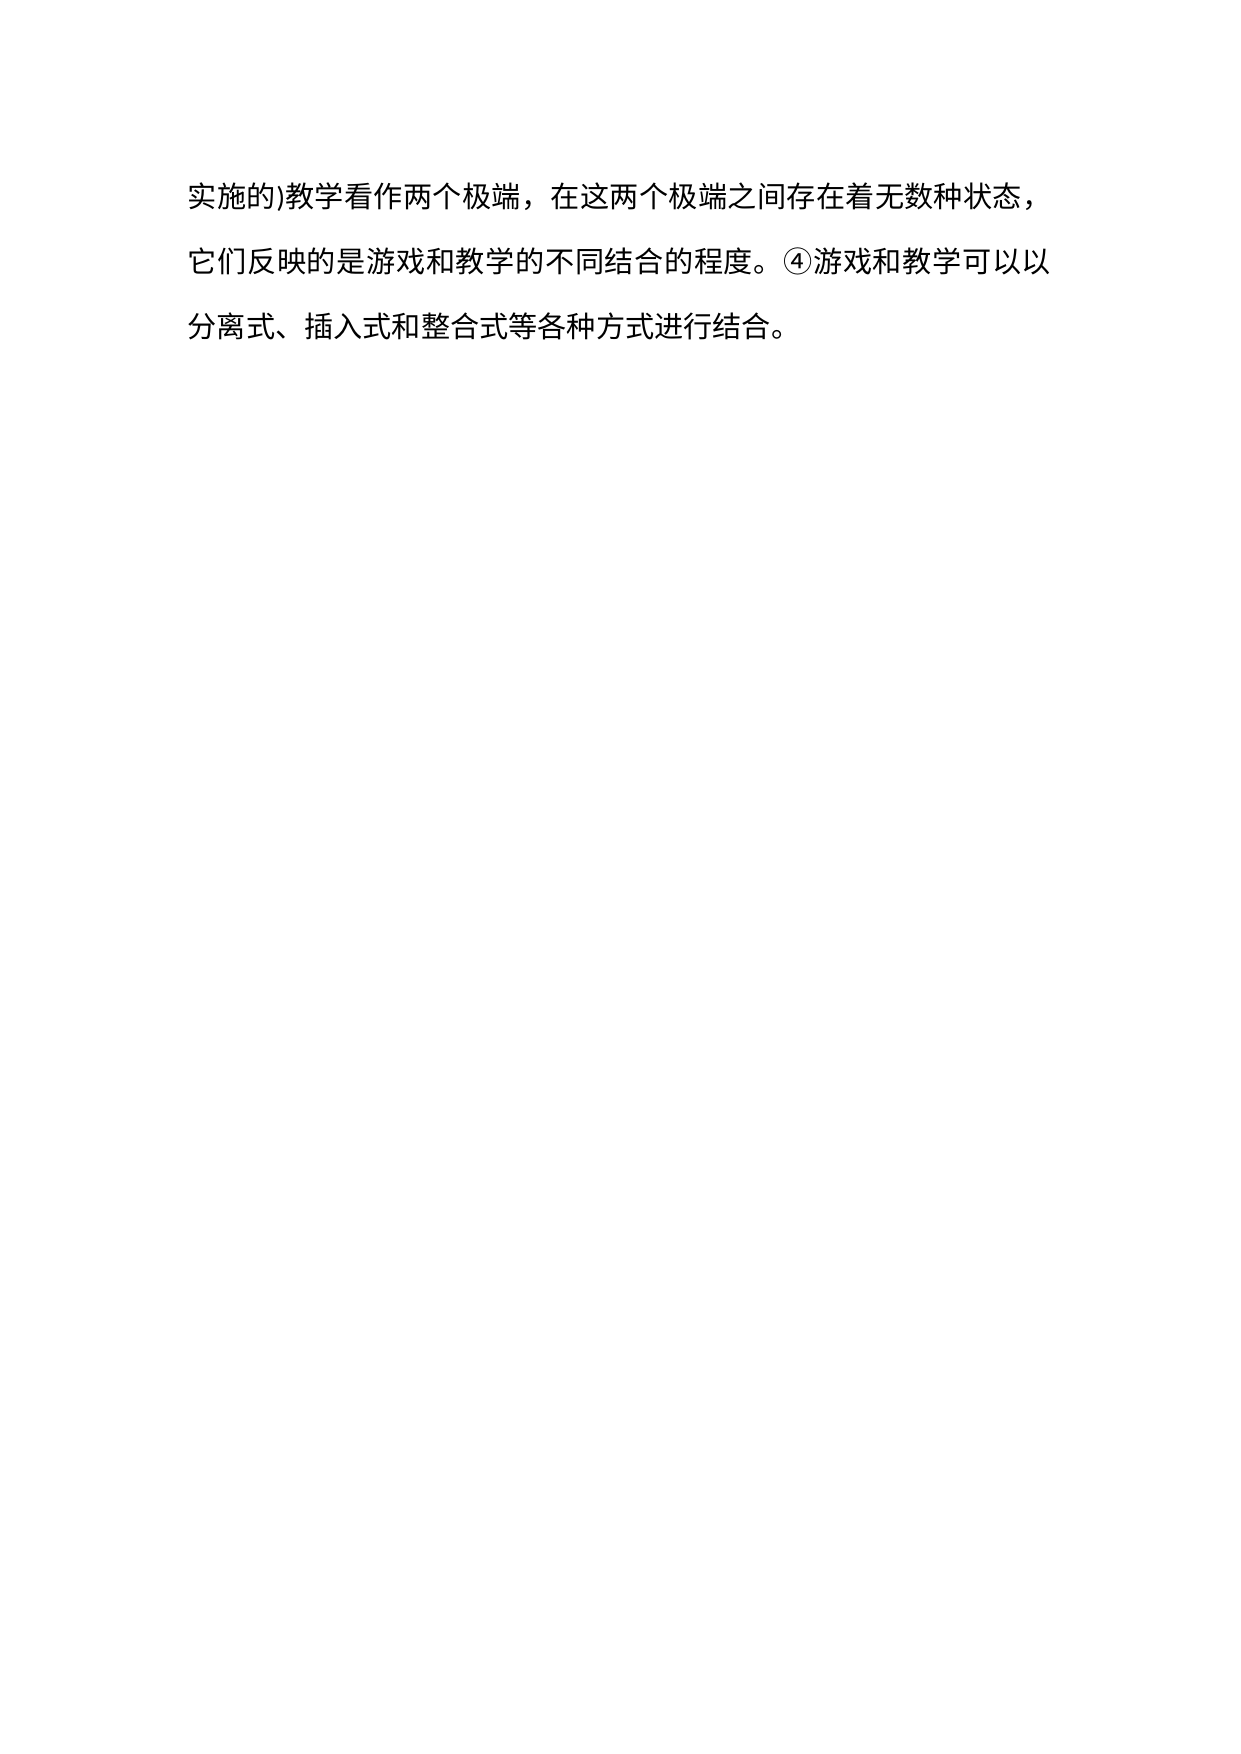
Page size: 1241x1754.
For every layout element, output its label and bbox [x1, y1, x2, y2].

text [187, 162, 1053, 357]
